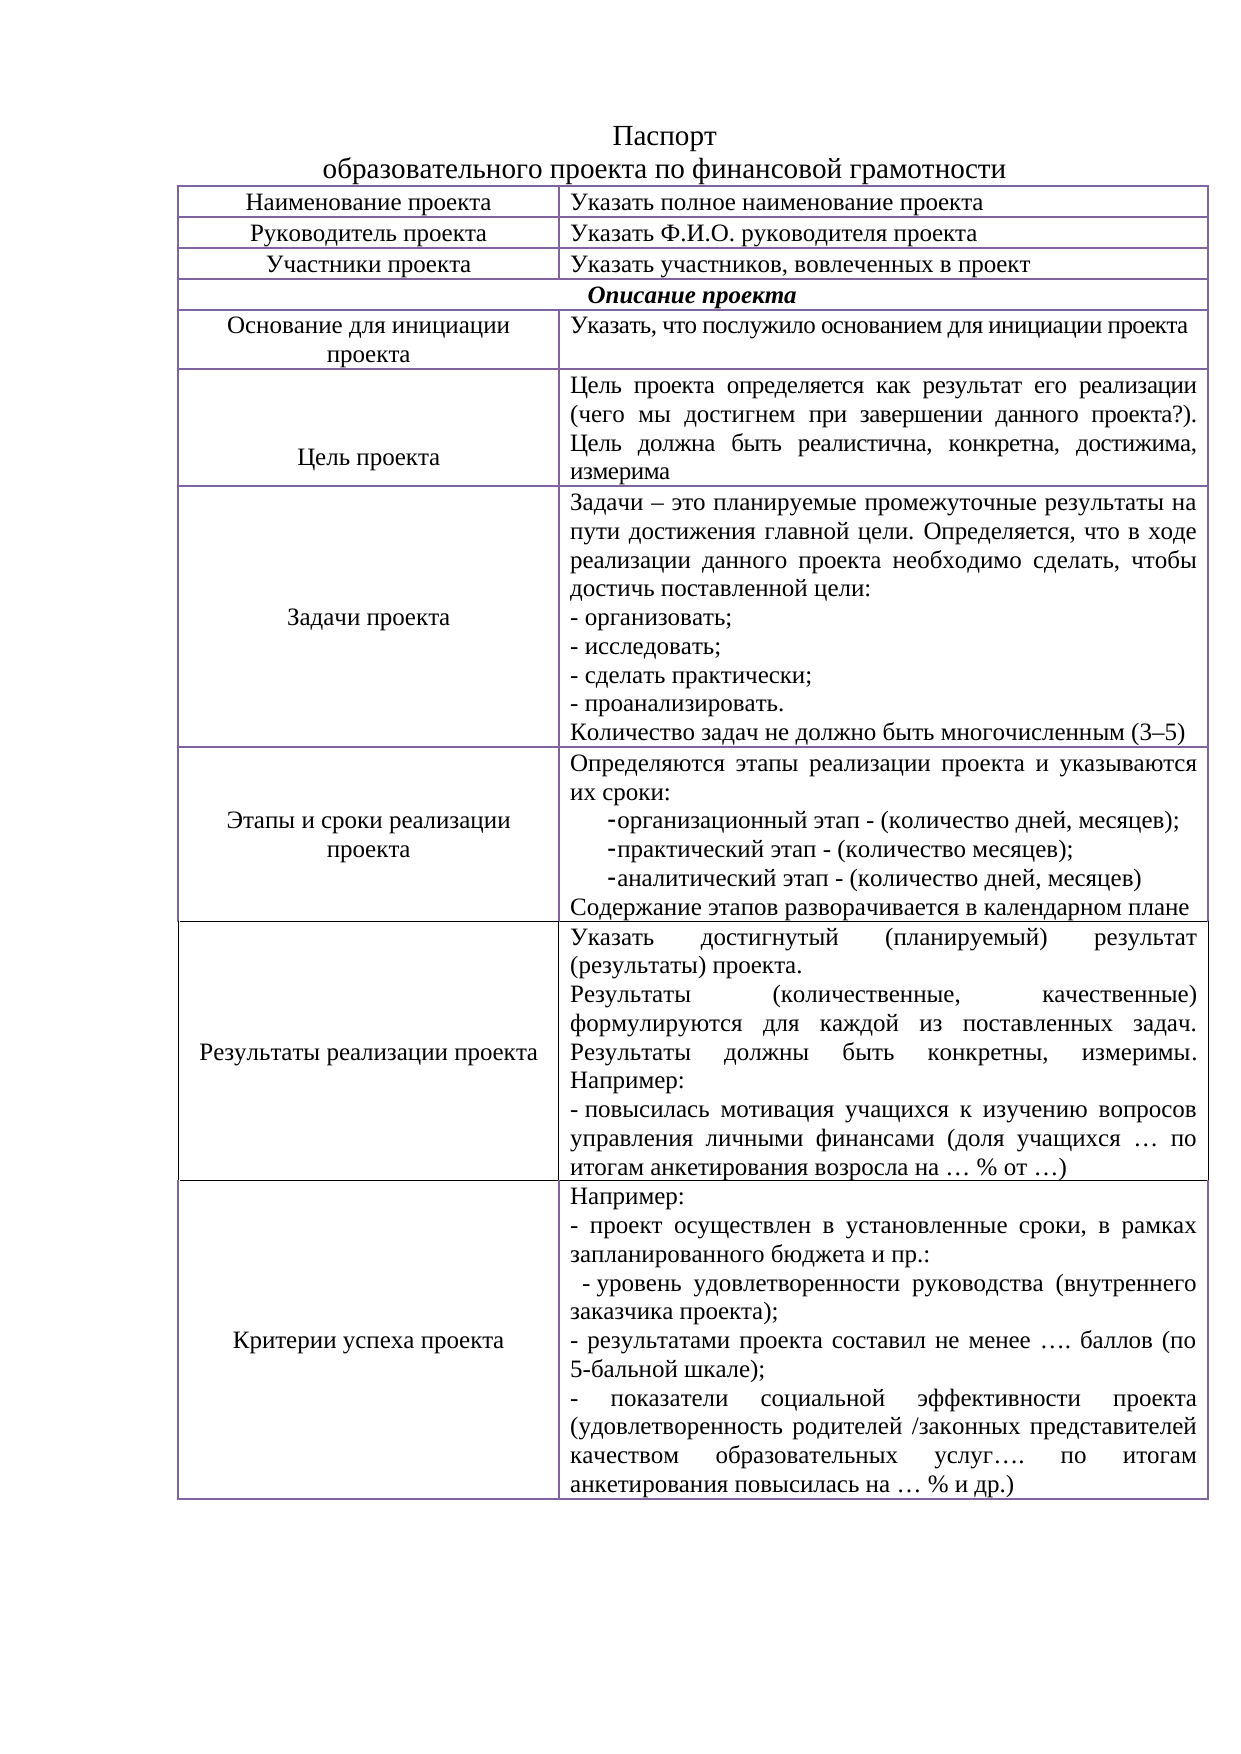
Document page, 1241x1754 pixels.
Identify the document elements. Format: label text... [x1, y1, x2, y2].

table_cell Основание для инициации проекта [179, 311, 558, 368]
table_cell Например: - проект осуществлен в установленные сроки, в рамках запланированного бюджета и пр.: - уровень удовлетворенности руководства (внутреннего заказчика проекта); - результатами проекта составил не менее …. баллов (по 5-бальной шкале); - показатели социальной эффективности проекта (удовлетворенность родителей /законных представителей качеством образовательных услуг…. по итогам анкетирования повысилась на … % и др.) [560, 1181, 1207, 1498]
table_cell Участники проекта [179, 249, 558, 278]
table_cell Критерии успеха проекта [179, 1181, 558, 1498]
text образовательного проекта по финансовой грамотности [177, 152, 1152, 185]
table_header Наименование проекта [179, 187, 558, 216]
table_cell Описание проекта [179, 280, 1207, 308]
table_cell Этапы и сроки реализации проекта [179, 748, 558, 921]
table_cell Результаты реализации проекта [179, 922, 558, 1180]
table_cell Указать достигнутый (планируемый) результат (результаты) проекта. Результаты (количественные, качественные) формулируются для каждой из поставленных задач. Результаты должны быть конкретны, измеримы. Например: - повысилась мотивация учащихся к изучению вопросов управления личными финансами (доля учащихся … по итогам анкетирования возросла на … % от …) [559, 922, 1208, 1180]
table_cell Задачи – это планируемые промежуточные результаты на пути достижения главной цели. Определяется, что в ходе реализации данного проекта необходимо сделать, чтобы достичь поставленной цели: - организовать; - исследовать; - сделать практически; - проанализировать. Количество задач не должно быть многочисленным (3–5) [560, 487, 1207, 746]
table_cell Определяются этапы реализации проекта и указываются их сроки: организационный этап - (количество дней, месяцев); практический этап - (количество месяцев); аналитический этап - (количество дней, месяцев) Содержание этапов разворачивается в календарном плане [560, 748, 1207, 921]
table_cell Задачи проекта [179, 487, 558, 746]
table_header Указать полное наименование проекта [560, 187, 1207, 216]
table_cell Указать Ф.И.О. руководителя проекта [560, 218, 1207, 247]
table_cell Цель проекта определяется как результат его реализации (чего мы достигнем при завершении данного проекта?). Цель должна быть реалистична, конкретна, достижима, измерима [560, 370, 1207, 485]
table_cell Руководитель проекта [179, 218, 558, 247]
table_cell Указать участников, вовлеченных в проект [560, 249, 1207, 278]
text Паспорт [177, 118, 1152, 152]
table_cell Указать, что послужило основанием для инициации проекта [560, 311, 1207, 368]
table_cell Цель проекта [179, 370, 558, 485]
